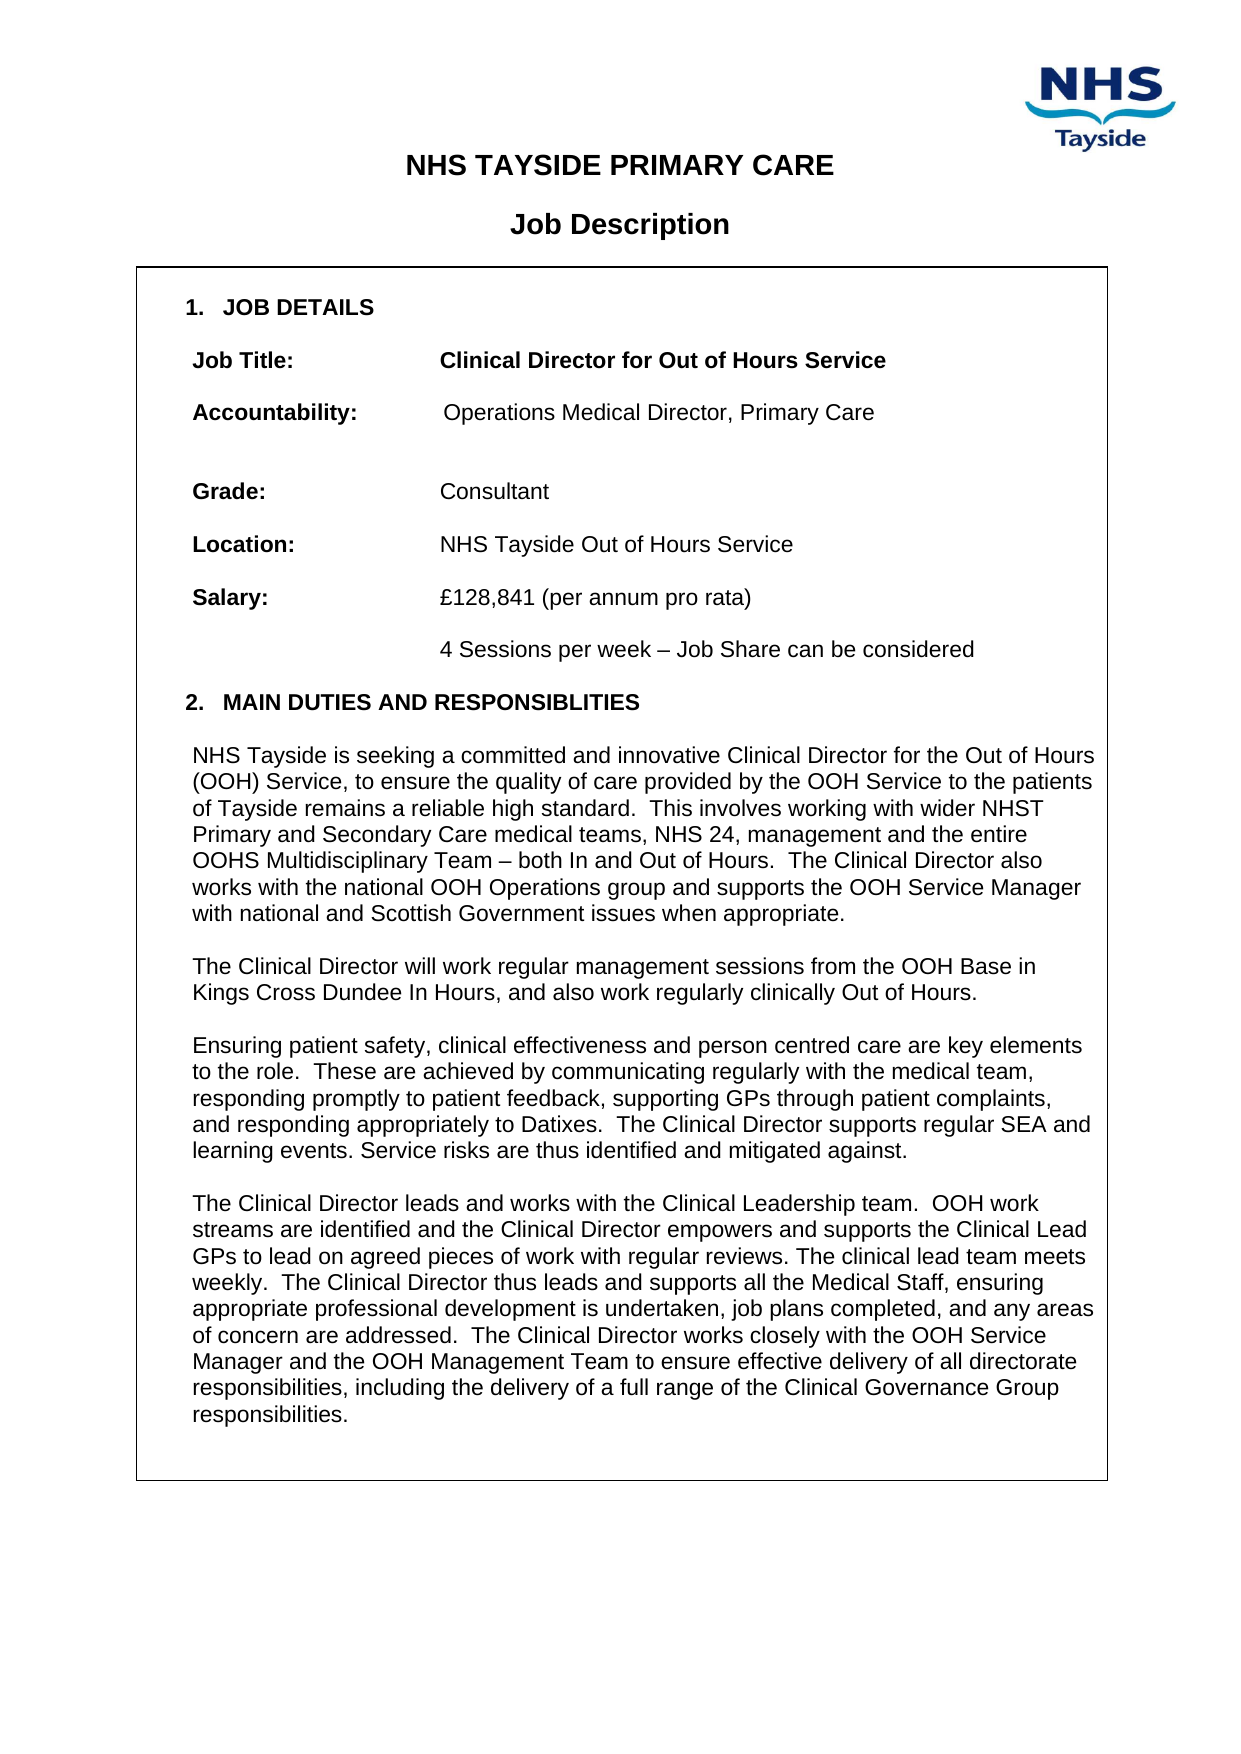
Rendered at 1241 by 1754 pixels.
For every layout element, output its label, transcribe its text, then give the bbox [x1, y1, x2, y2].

table_cell Grade: [137, 478, 428, 531]
table_cell MAIN DUTIES AND RESPONSIBLITIES NHS Tayside is seeking a committed and innovative Clinical Director for the Out of Hours (OOH) Service, to ensure the quality of care provided by the OOH Service to the patients of Tayside remains a reliable high standard. This involves working with wider NHST Primary and Secondary Care medical teams, NHS 24, management and the entire OOHS Multidisciplinary Team – both In and Out of Hours. The Clinical Director also works with the national OOH Operations group and supports the OOH Service Manager with national and Scottish Government issues when appropriate. The Clinical Director will work regular management sessions from the OOH Base in Kings Cross Dundee In Hours, and also work regularly clinically Out of Hours. Ensuring patient safety, clinical effectiveness and person centred care are key elements to the role. These are achieved by communicating regularly with the medical team, responding promptly to patient feedback, supporting GPs through patient complaints, and responding appropriately to Datixes. The Clinical Director supports regular SEA and learning events. Service risks are thus identified and mitigated against. The Clinical Director leads and works with the Clinical Leadership team. OOH work streams are identified and the Clinical Director empowers and supports the Clinical Lead GPs to lead on agreed pieces of work with regular reviews. The clinical lead team meets weekly. The Clinical Director thus leads and supports all the Medical Staff, ensuring appropriate professional development is undertaken, job plans completed, and any areas of concern are addressed. The Clinical Director works closely with the OOH Service Manager and the OOH Management Team to ensure effective delivery of all directorate responsibilities, including the delivery of a full range of the Clinical Governance Group responsibilities. [137, 689, 1107, 1480]
table_cell Accountability: [137, 399, 428, 478]
table_cell NHS Tayside Out of Hours Service [428, 531, 1107, 584]
text Job Description [148, 207, 1092, 241]
table_cell Consultant [428, 478, 1107, 531]
table_cell Salary: [137, 584, 428, 689]
text NHS TAYSIDE PRIMARY CARE [148, 148, 1092, 181]
table_cell £128,841 (per annum pro rata) 4 Sessions per week – Job Share can be considered [428, 584, 1107, 689]
table_cell Operations Medical Director, Primary Care [428, 399, 1107, 478]
table_cell Clinical Director for Out of Hours Service [428, 347, 1107, 399]
picture [1019, 46, 1181, 172]
table_header JOB DETAILS [137, 268, 1107, 347]
table_cell Job Title: [137, 347, 428, 399]
table_cell Location: [137, 531, 428, 584]
